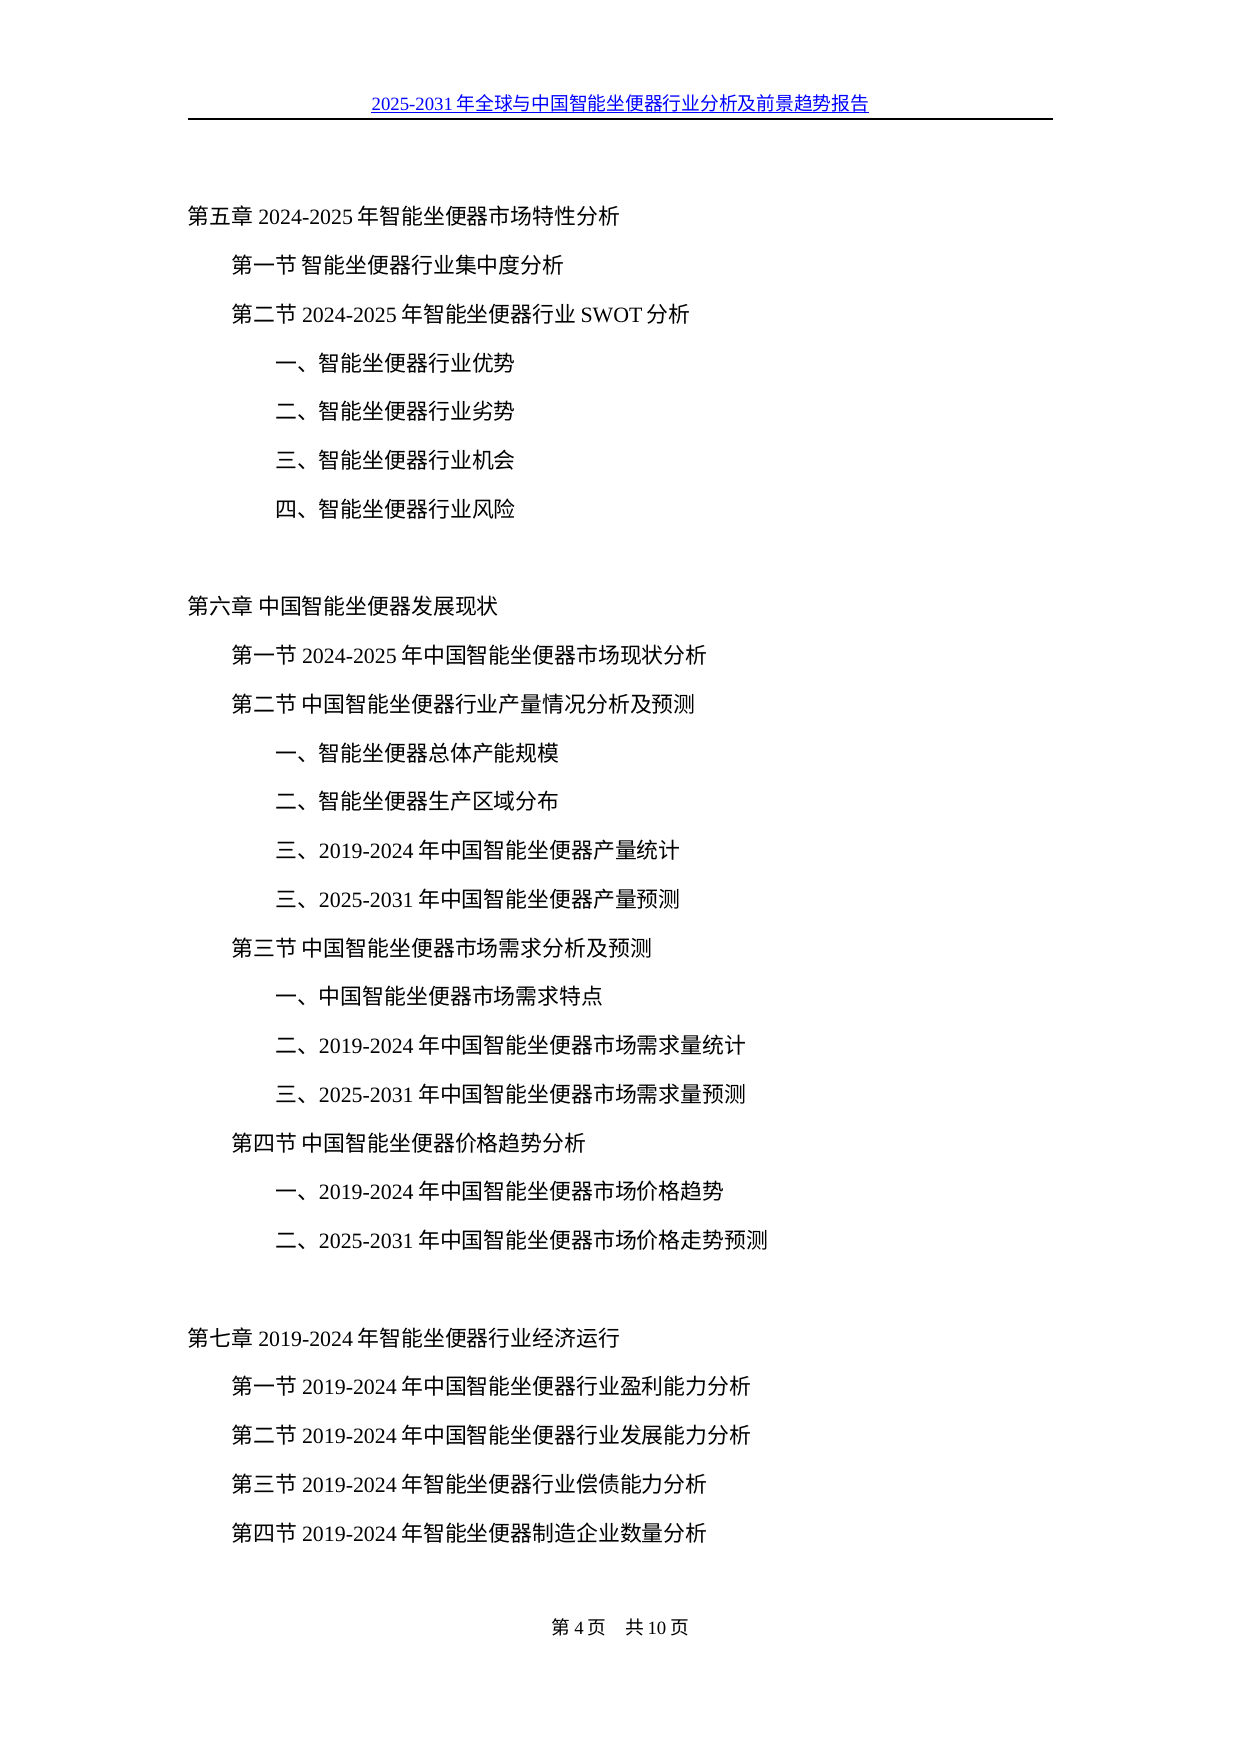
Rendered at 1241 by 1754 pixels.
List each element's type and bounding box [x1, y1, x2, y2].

text [187, 150, 1053, 1548]
